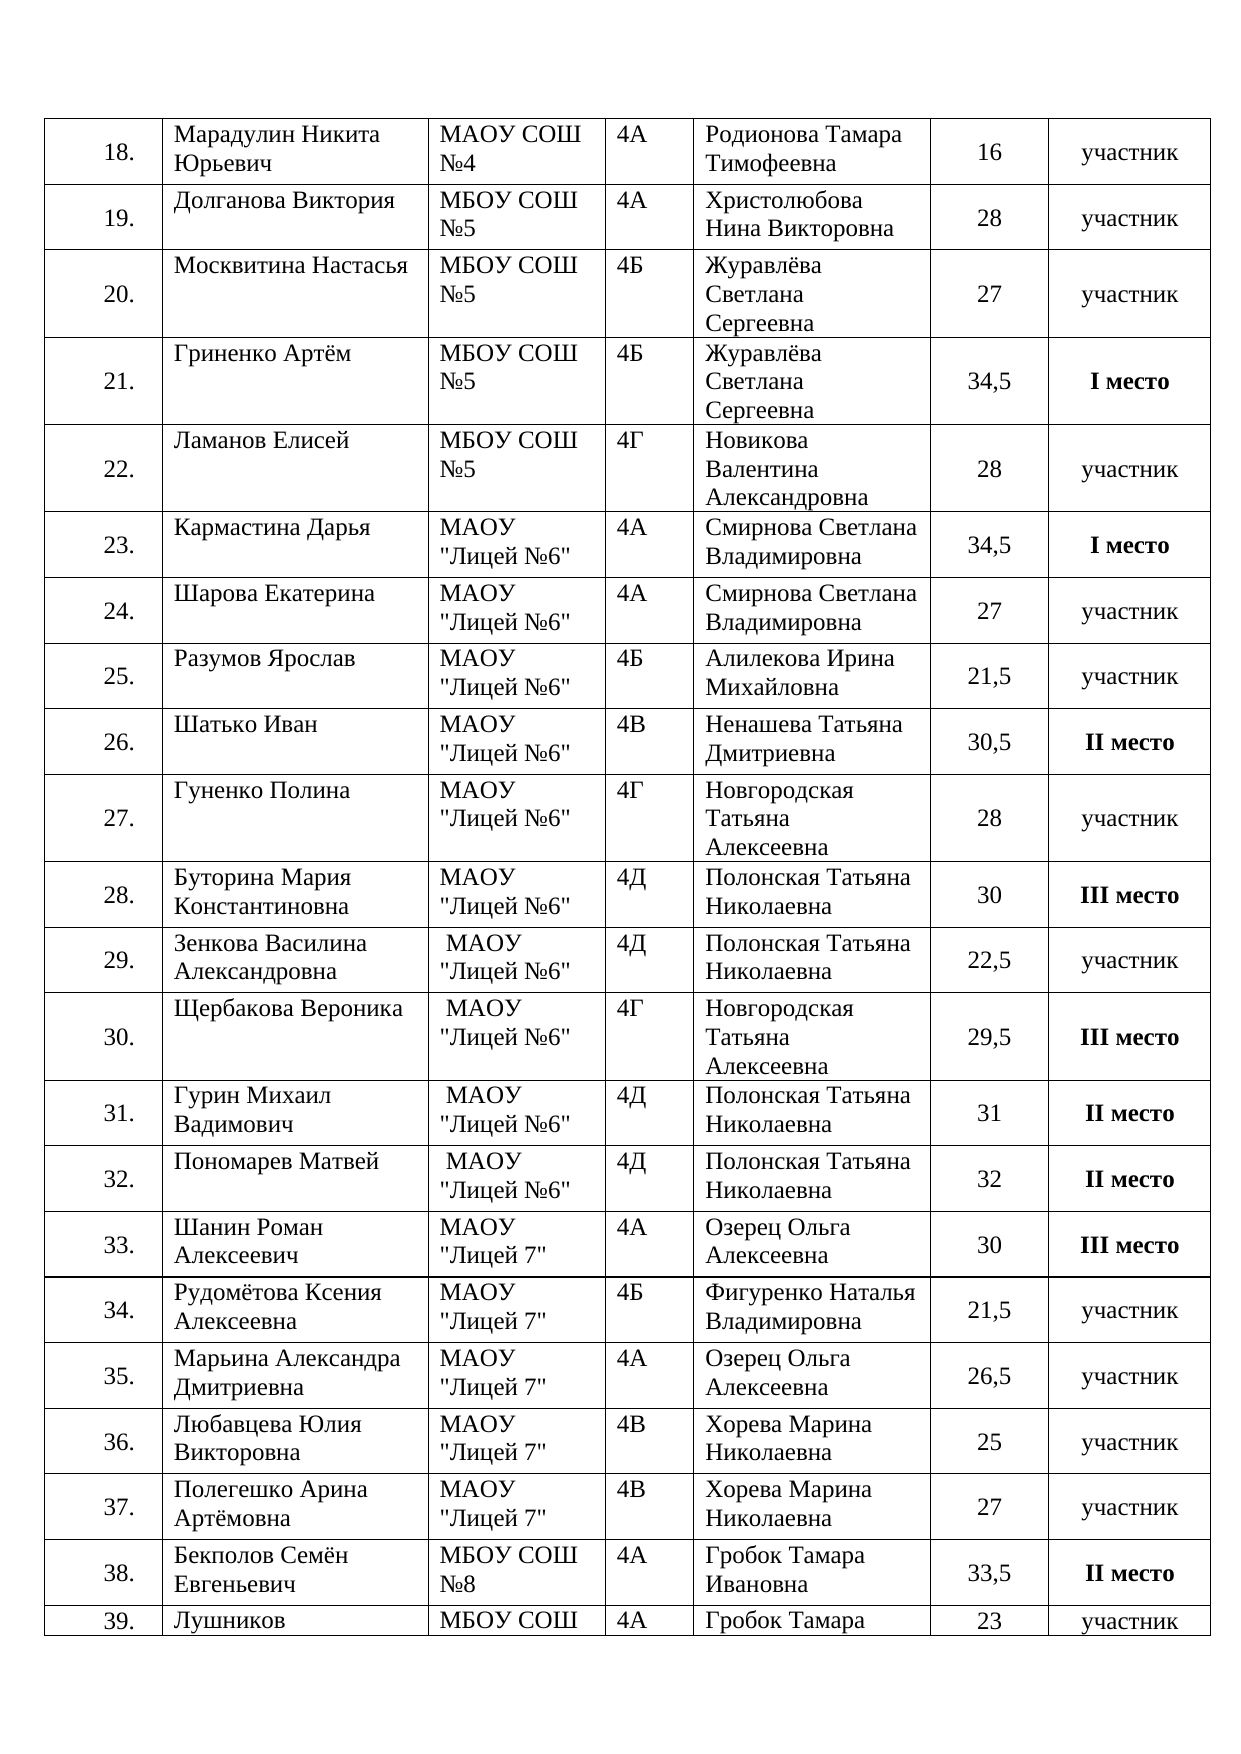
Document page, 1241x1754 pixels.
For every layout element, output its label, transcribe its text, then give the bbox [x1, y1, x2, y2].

table_cell участник [1049, 250, 1210, 337]
table_cell II место [1049, 709, 1210, 774]
table_cell 16 [931, 119, 1048, 184]
table_cell I место [1049, 338, 1210, 424]
table_cell 29,5 [931, 993, 1048, 1079]
table_cell Ламанов Елисей [163, 425, 428, 511]
table_cell Гриненко Артём [163, 338, 428, 424]
table_cell МАОУ "Лицей №6" [429, 709, 605, 774]
table_cell Разумов Ярослав [163, 644, 428, 708]
table_cell МАОУ "Лицей 7" [429, 1474, 605, 1539]
table_cell Полонская Татьяна Николаевна [694, 1081, 930, 1145]
table_cell участник [1049, 185, 1210, 249]
table_cell Марадулин Никита Юрьевич [163, 119, 428, 184]
table_cell МАОУ "Лицей №6" [429, 928, 605, 992]
table_cell 28 [931, 425, 1048, 511]
table_cell 21,5 [931, 1278, 1048, 1342]
table_cell 27 [931, 578, 1048, 642]
table_cell Журавлёва Светлана Сергеевна [694, 338, 930, 424]
table_cell Ненашева Татьяна Дмитриевна [694, 709, 930, 774]
table_cell участник [1049, 578, 1210, 642]
table_cell МБОУ СОШ №5 [429, 250, 605, 337]
table_cell МБОУ СОШ №8 [429, 1606, 605, 1635]
table_cell Пономарев Матвей [163, 1146, 428, 1211]
table_cell 4Д [606, 862, 693, 927]
table_cell [45, 1606, 162, 1635]
table_cell Гурин Михаил Вадимович [163, 1081, 428, 1145]
table_cell Шатько Иван [163, 709, 428, 774]
table_cell участник [1049, 119, 1210, 184]
table_cell II место [1049, 1540, 1210, 1604]
table_cell 22,5 [931, 928, 1048, 992]
table_cell МБОУ СОШ №5 [429, 425, 605, 511]
table_cell 21,5 [931, 644, 1048, 708]
table_cell Долганова Виктория [163, 185, 428, 249]
table_cell Хорева Марина Николаевна [694, 1409, 930, 1473]
table_cell 32 [931, 1146, 1048, 1211]
table_cell участник [1049, 775, 1210, 861]
table_cell [45, 1278, 162, 1342]
table_cell 4А [606, 1606, 693, 1635]
table_cell [45, 1212, 162, 1276]
table_cell Буторина Мария Константиновна [163, 862, 428, 927]
table_cell 4А [606, 1212, 693, 1276]
table_cell 25 [931, 1409, 1048, 1473]
table_cell Озерец Ольга Алексеевна [694, 1212, 930, 1276]
table_cell МБОУ СОШ №5 [429, 338, 605, 424]
table_cell Москвитина Настасья [163, 250, 428, 337]
table_cell 4Б [606, 1278, 693, 1342]
table_cell участник [1049, 1409, 1210, 1473]
table_cell 4А [606, 185, 693, 249]
table_cell [45, 644, 162, 708]
table_cell 4Г [606, 425, 693, 511]
table_cell участник [1049, 1343, 1210, 1408]
table_cell [45, 250, 162, 337]
table_cell 4В [606, 709, 693, 774]
table_cell МАОУ "Лицей №6" [429, 993, 605, 1079]
table_cell Кармастина Дарья [163, 512, 428, 577]
table_cell III место [1049, 862, 1210, 927]
table_cell [45, 119, 162, 184]
table_cell 28 [931, 775, 1048, 861]
table_cell Шанин Роман Алексеевич [163, 1212, 428, 1276]
table_cell 4А [606, 512, 693, 577]
table_cell 4Г [606, 993, 693, 1079]
table_cell 31 [931, 1081, 1048, 1145]
table_cell Хорева Марина Николаевна [694, 1474, 930, 1539]
table_cell МАОУ "Лицей №6" [429, 1146, 605, 1211]
table_cell 4А [606, 1540, 693, 1604]
table_cell 30 [931, 1212, 1048, 1276]
table_cell Полонская Татьяна Николаевна [694, 1146, 930, 1211]
table_cell 4Б [606, 250, 693, 337]
table_cell Новикова Валентина Александровна [694, 425, 930, 511]
table_cell МАОУ "Лицей №6" [429, 775, 605, 861]
table_cell 33,5 [931, 1540, 1048, 1604]
table_cell [45, 1343, 162, 1408]
table_cell Шарова Екатерина [163, 578, 428, 642]
table_cell МАОУ "Лицей №6" [429, 644, 605, 708]
table_cell III место [1049, 1212, 1210, 1276]
table_cell МАОУ "Лицей 7" [429, 1409, 605, 1473]
table_cell [45, 1540, 162, 1604]
table_cell 26,5 [931, 1343, 1048, 1408]
table_cell Полегешко Арина Артёмовна [163, 1474, 428, 1539]
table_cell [163, 1606, 428, 1635]
table_cell 34,5 [931, 512, 1048, 577]
table_cell II место [1049, 1081, 1210, 1145]
table_cell 30 [931, 862, 1048, 927]
table_cell Новгородская Татьяна Алексеевна [694, 993, 930, 1079]
table_cell 4Д [606, 1081, 693, 1145]
table_cell 4А [606, 119, 693, 184]
table_cell МБОУ СОШ №5 [429, 185, 605, 249]
table_cell Полонская Татьяна Николаевна [694, 928, 930, 992]
table_cell 4Г [606, 775, 693, 861]
table_cell [45, 862, 162, 927]
table_cell 23 [931, 1606, 1048, 1635]
table_cell Журавлёва Светлана Сергеевна [694, 250, 930, 337]
table_cell Любавцева Юлия Викторовна [163, 1409, 428, 1473]
table_cell [45, 993, 162, 1079]
table_cell I место [1049, 512, 1210, 577]
table_cell МАОУ "Лицей №6" [429, 862, 605, 927]
table_cell 4Б [606, 338, 693, 424]
table_cell 4Д [606, 928, 693, 992]
table_cell участник [1049, 425, 1210, 511]
table_cell Гробок Тамара Ивановна [694, 1540, 930, 1604]
table_cell Алилекова Ирина Михайловна [694, 644, 930, 708]
table_cell 28 [931, 185, 1048, 249]
table_cell Рудомётова Ксения Алексеевна [163, 1278, 428, 1342]
table_cell 34,5 [931, 338, 1048, 424]
table_cell Фигуренко Наталья Владимировна [694, 1278, 930, 1342]
table_cell Новгородская Татьяна Алексеевна [694, 775, 930, 861]
table_cell участник [1049, 644, 1210, 708]
table_cell [45, 1081, 162, 1145]
table_cell участник [1049, 1606, 1210, 1635]
table_cell 4Д [606, 1146, 693, 1211]
table_cell 4А [606, 1343, 693, 1408]
table_cell Христолюбова Нина Викторовна [694, 185, 930, 249]
table_cell 27 [931, 1474, 1048, 1539]
table_cell участник [1049, 1474, 1210, 1539]
table_cell Щербакова Вероника [163, 993, 428, 1079]
table_cell МАОУ "Лицей №6" [429, 578, 605, 642]
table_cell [694, 1606, 930, 1635]
table_cell [45, 928, 162, 992]
table_cell 4В [606, 1474, 693, 1539]
table_cell [45, 338, 162, 424]
table_cell III место [1049, 993, 1210, 1079]
table_cell [45, 1146, 162, 1211]
table_cell МАОУ "Лицей №6" [429, 512, 605, 577]
table_cell Смирнова Светлана Владимировна [694, 512, 930, 577]
table_cell Бекполов Семён Евгеньевич [163, 1540, 428, 1604]
table_cell 4А [606, 578, 693, 642]
table_cell Марьина Александра Дмитриевна [163, 1343, 428, 1408]
table_cell [45, 775, 162, 861]
table_cell [45, 578, 162, 642]
table_cell 4В [606, 1409, 693, 1473]
table_cell Озерец Ольга Алексеевна [694, 1343, 930, 1408]
table_cell [45, 1409, 162, 1473]
table_cell [45, 425, 162, 511]
table_cell 27 [931, 250, 1048, 337]
table_cell МАОУ СОШ №4 [429, 119, 605, 184]
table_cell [694, 119, 930, 184]
table_cell [45, 1474, 162, 1539]
table_cell [45, 709, 162, 774]
table_cell МБОУ СОШ №8 [429, 1540, 605, 1604]
table_cell МАОУ "Лицей №6" [429, 1081, 605, 1145]
table_cell [45, 512, 162, 577]
table_cell участник [1049, 928, 1210, 992]
table_cell Зенкова Василина Александровна [163, 928, 428, 992]
table_cell Гуненко Полина [163, 775, 428, 861]
table_cell МАОУ "Лицей 7" [429, 1343, 605, 1408]
table_cell МАОУ "Лицей 7" [429, 1278, 605, 1342]
table_cell [45, 185, 162, 249]
table_cell МАОУ "Лицей 7" [429, 1212, 605, 1276]
table_cell Смирнова Светлана Владимировна [694, 578, 930, 642]
table_cell 30,5 [931, 709, 1048, 774]
table_cell Полонская Татьяна Николаевна [694, 862, 930, 927]
table_cell 4Б [606, 644, 693, 708]
table_cell II место [1049, 1146, 1210, 1211]
table_cell участник [1049, 1278, 1210, 1342]
